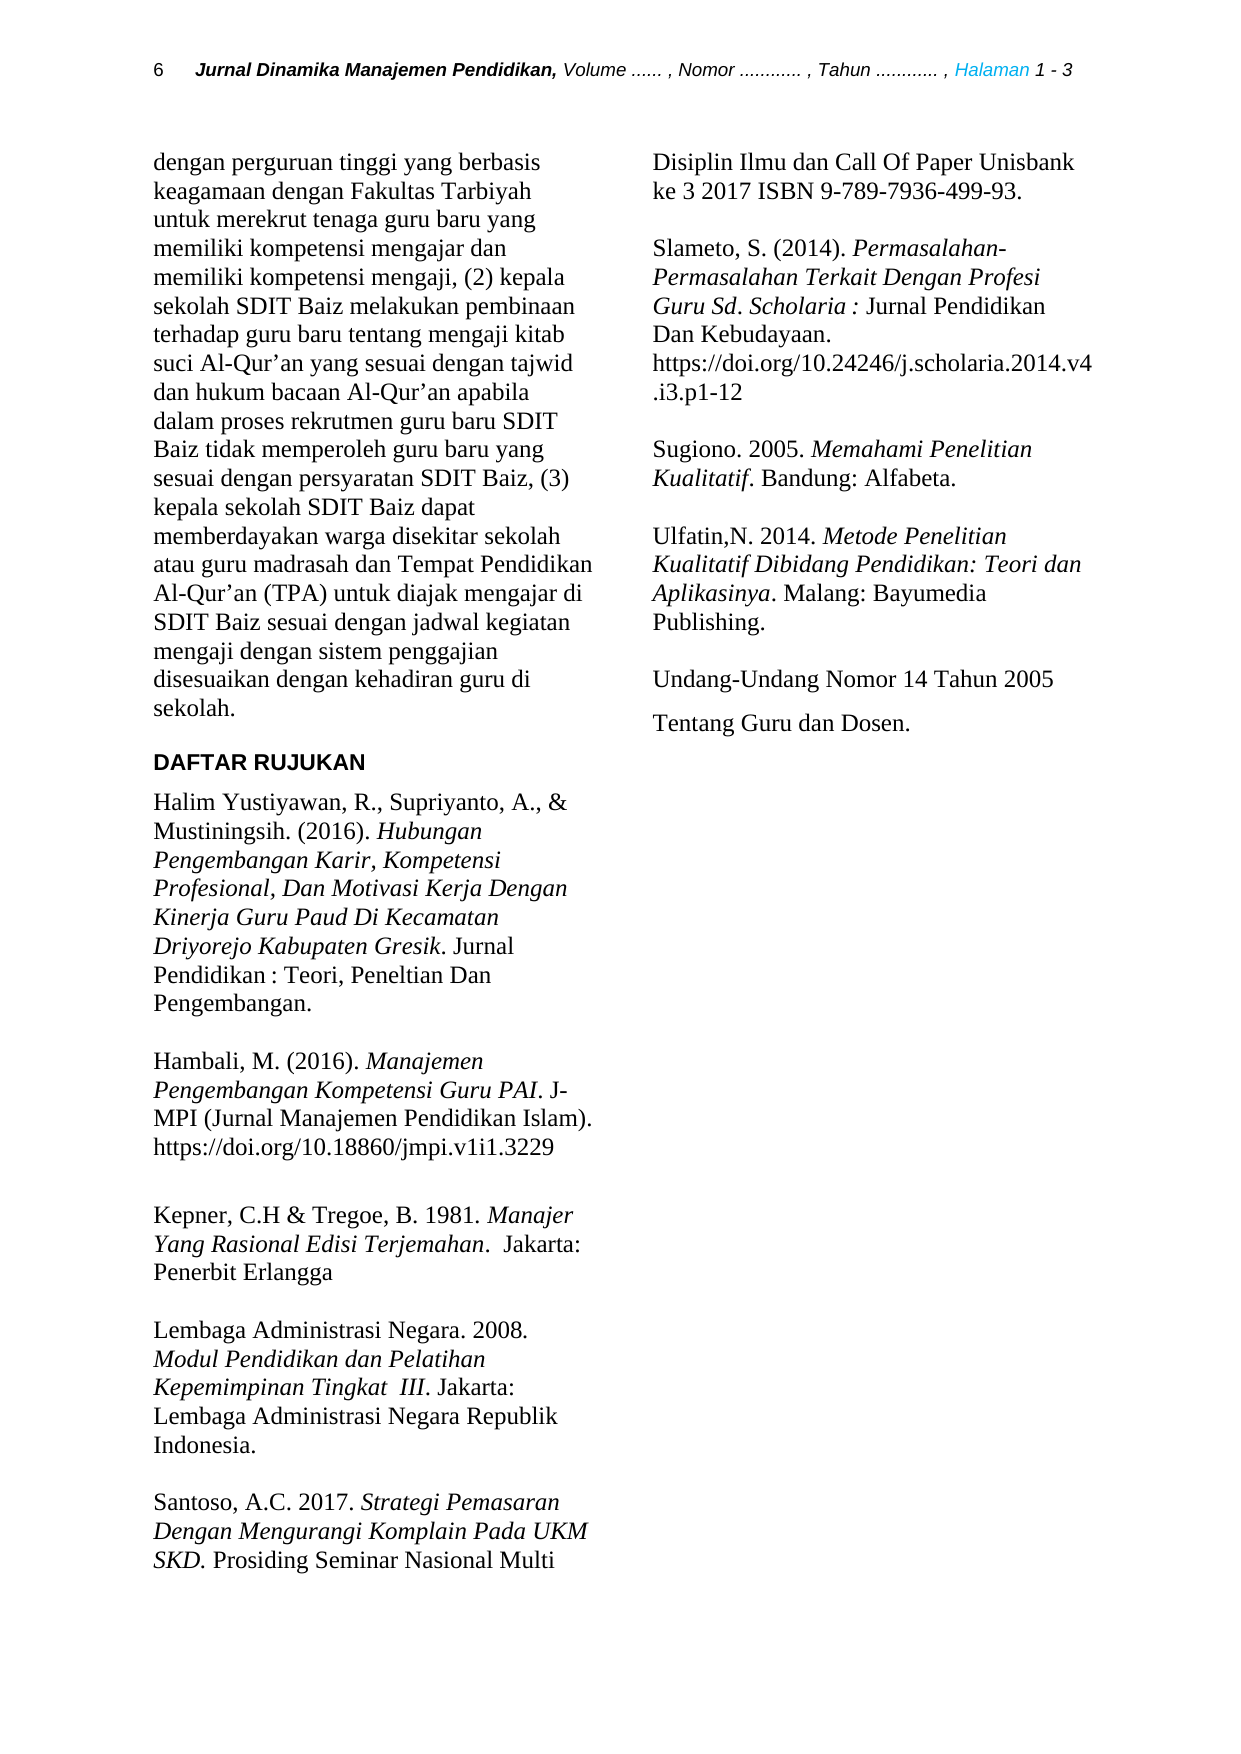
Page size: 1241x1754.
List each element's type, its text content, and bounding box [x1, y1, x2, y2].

text Hambali, M. (2016). Manajemen Pengembangan Kompetensi Guru PAI. J-MPI (Jurnal Manajemen Pendidikan Islam). https://doi.org/10.18860/jmpi.v1i1.3229 [153, 1046, 593, 1161]
text Slameto, S. (2014). Permasalahan-Permasalahan Terkait Dengan Profesi Guru Sd. Scholaria : Jurnal Pendidikan Dan Kebudayaan. https://doi.org/10.24246/j.scholaria.2014.v4.i3.p1-12 [652, 233, 1093, 406]
text Sugiono. 2005. Memahami Penelitian Kualitatif. Bandung: Alfabeta. [652, 434, 1093, 492]
text Undang-Undang Nomor 14 Tahun 2005 Tentang Guru dan Dosen. [652, 664, 1093, 736]
text Kepner, C.H & Tregoe, B. 1981. Manajer Yang Rasional Edisi Terjemahan. Jakarta: Penerbit Erlangga [153, 1200, 593, 1286]
text Santoso, A.C. 2017. Strategi Pemasaran Dengan Mengurangi Komplain Pada UKM SKD. Prosiding Seminar Nasional Multi Disiplin Ilmu dan Call Of Paper Unisbank ke 3 2017 ISBN 9-789-7936-499-93. [153, 1487, 593, 1574]
text Lembaga Administrasi Negara. 2008. Modul Pendidikan dan Pelatihan Kepemimpinan Tingkat III. Jakarta: Lembaga Administrasi Negara Republik Indonesia. [153, 1315, 593, 1459]
text DAFTAR RUJUKAN [153, 748, 583, 775]
text Halim Yustiyawan, R., Supriyanto, A., & Mustiningsih. (2016). Hubungan Pengembangan Karir, Kompetensi Profesional, Dan Motivasi Kerja Dengan Kinerja Guru Paud Di Kecamatan Driyorejo Kabupaten Gresik. Jurnal Pendidikan : Teori, Peneltian Dan Pengembangan. [153, 787, 593, 1017]
text Ulfatin,N. 2014. Metode Penelitian Kualitatif Dibidang Pendidikan: Teori dan Aplikasinya. Malang: Bayumedia Publishing. [652, 521, 1093, 636]
text Santoso, A.C. 2017. Strategi Pemasaran Dengan Mengurangi Komplain Pada UKM SKD. Prosiding Seminar Nasional Multi Disiplin Ilmu dan Call Of Paper Unisbank ke 3 2017 ISBN 9-789-7936-499-93. [652, 147, 1093, 204]
